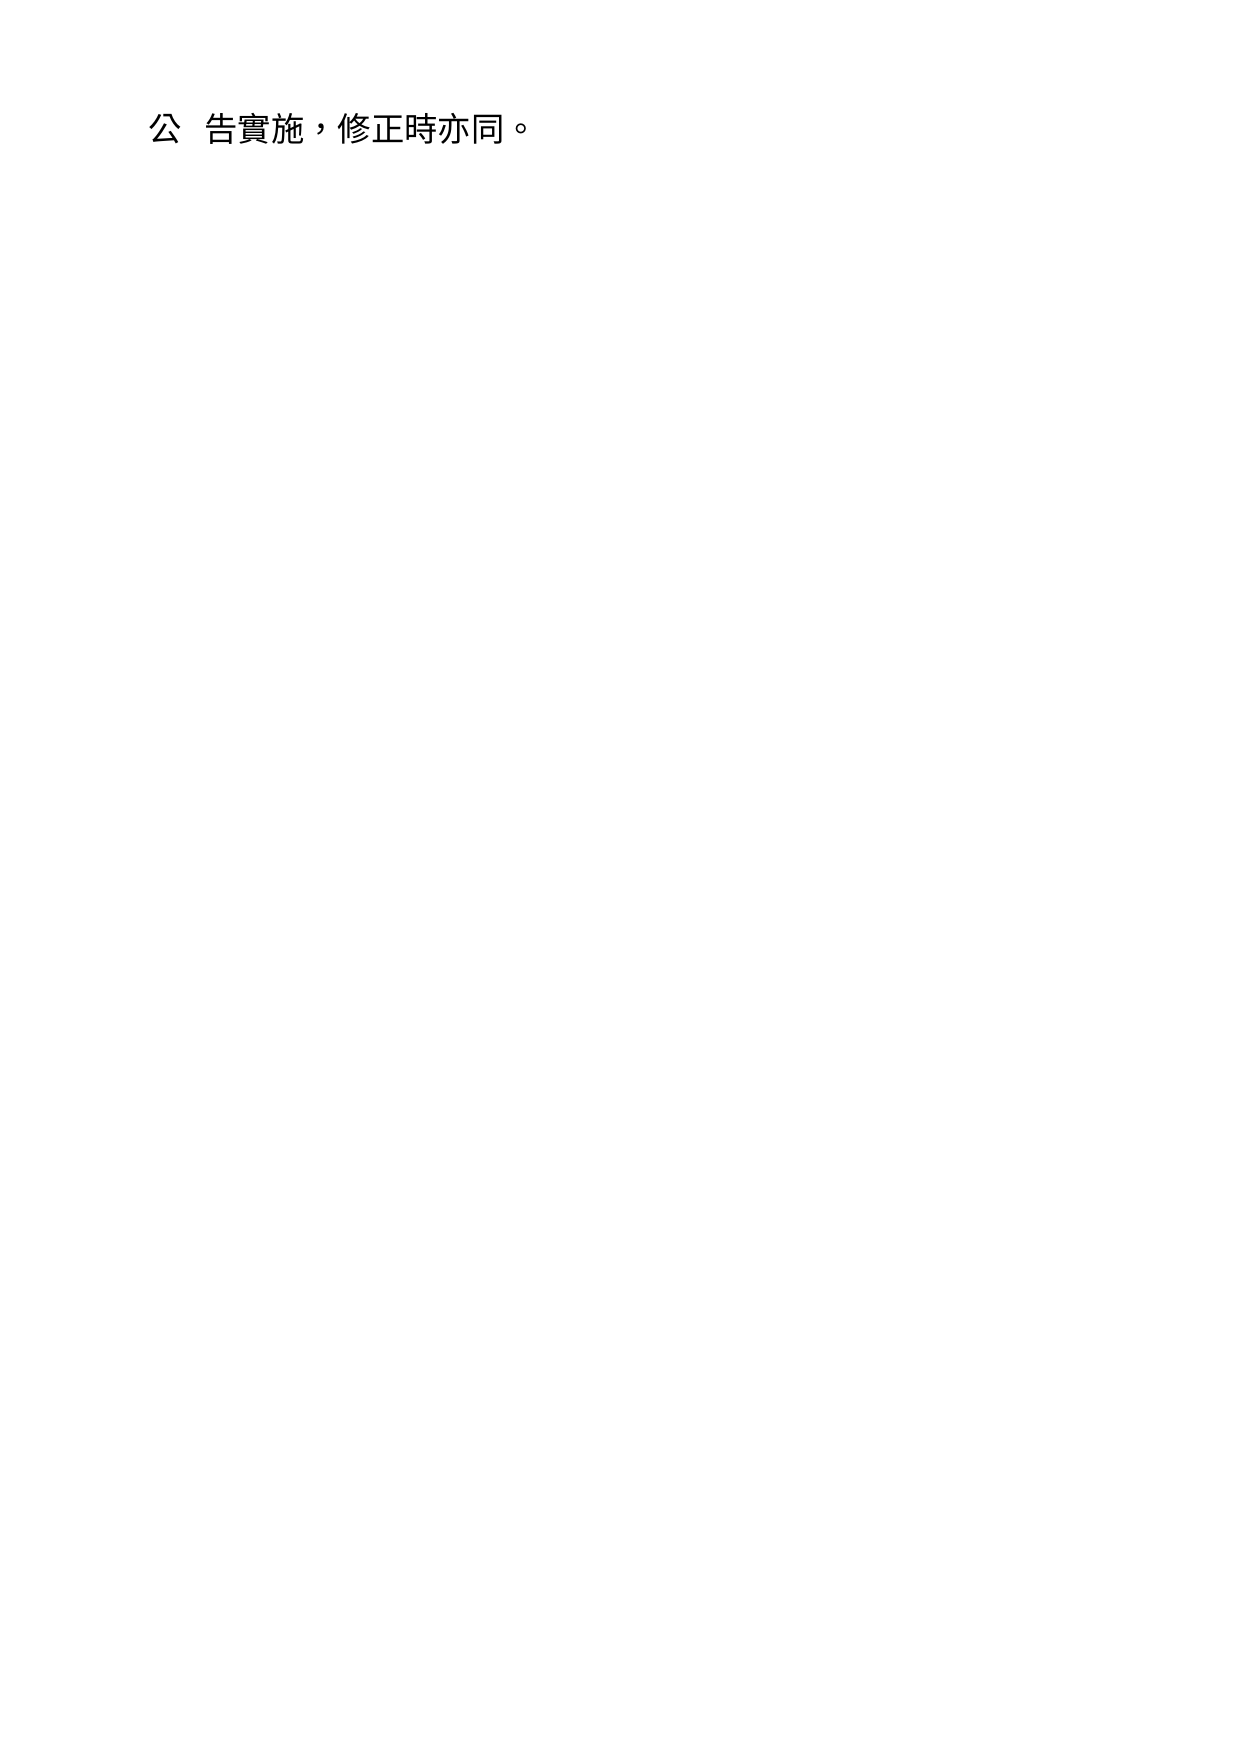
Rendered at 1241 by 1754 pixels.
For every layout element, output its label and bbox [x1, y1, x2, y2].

text [82, 89, 1165, 164]
